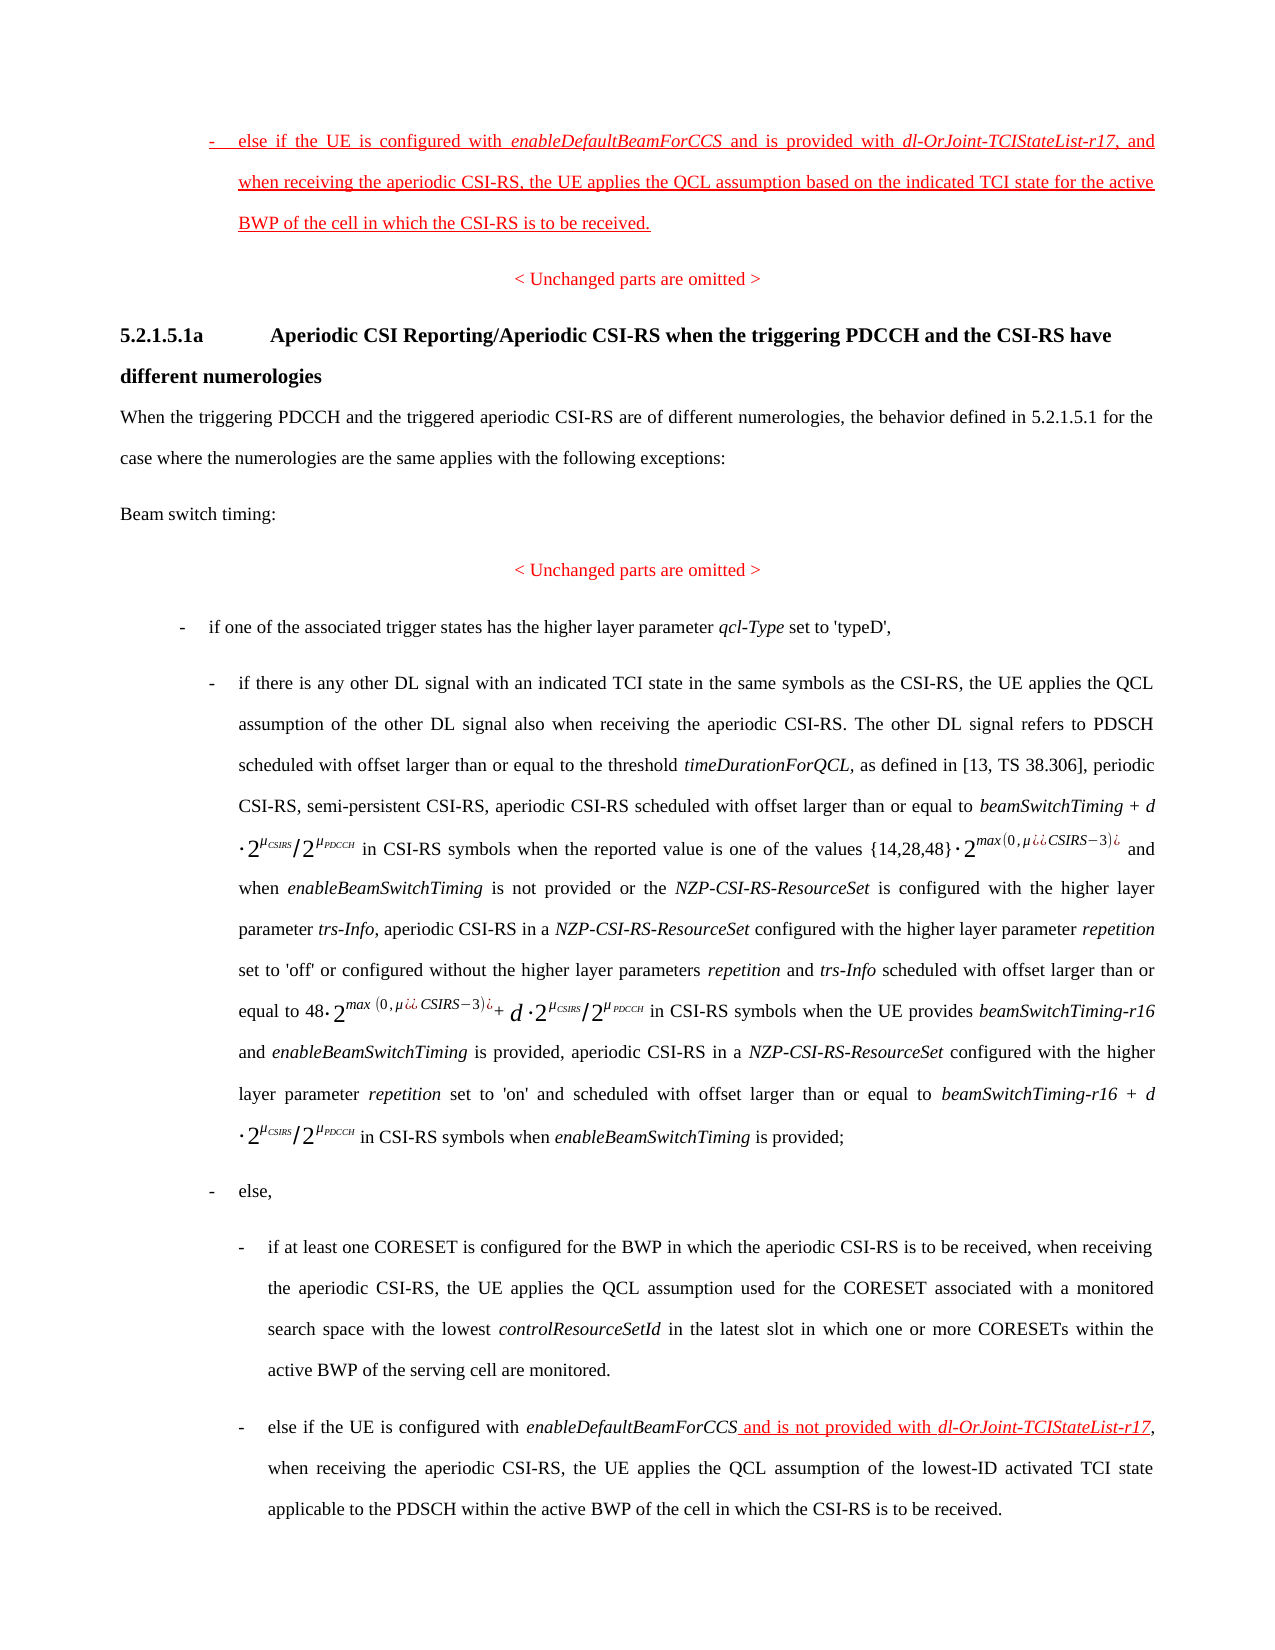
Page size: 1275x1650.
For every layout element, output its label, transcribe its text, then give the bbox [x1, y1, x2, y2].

text Beam switch timing: [120, 495, 1155, 533]
text - else if the UE is configured with enableDefaultBeamForCCS and is provided with dl-OrJoint-TCIStateList-r17, and when receiving the aperiodic CSI-RS, the UE applies the QCL assumption based on the indicated TCI state for the active BWP of the cell in which the CSI-RS is to be received. [208, 149, 1155, 242]
text - else, [209, 1172, 1155, 1209]
text - if at least one CORESET is configured for the BWP in which the aperiodic CSI-RS is to be received, when receiving the aperiodic CSI-RS, the UE applies the QCL assumption used for the CORESET associated with a monitored search space with the lowest controlResourceSetId in the latest slot in which one or more CORESETs within the active BWP of the serving cell are monitored. [238, 1228, 1155, 1389]
text 5.2.1.5.1a Aperiodic CSI Reporting/Aperiodic CSI-RS when the triggering PDCCH and the CSI-RS have different numerologies [120, 316, 1155, 395]
text - if one of the associated trigger states has the higher layer parameter qcl-Type set to 'typeD', [179, 607, 1155, 645]
text - else if the UE is configured with enableDefaultBeamForCCS and is provided with dl-OrJoint-TCIStateList-r17, and when receiving the aperiodic CSI-RS, the UE applies the QCL assumption based on the indicated TCI state for the active BWP of the cell in which the CSI-RS is to be received. [208, 122, 1155, 148]
text - if there is any other DL signal with an indicated TCI state in the same symbols as the CSI-RS, the UE applies the QCL assumption of the other DL signal also when receiving the aperiodic CSI-RS. The other DL signal refers to PDSCH scheduled with offset larger than or equal to the threshold timeDurationForQCL, as defined in [13, TS 38.306], periodic CSI-RS, semi-persistent CSI-RS, aperiodic CSI-RS scheduled with offset larger than or equal to beamSwitchTiming + d in CSI-RS symbols when the reported value is one of the values {14,28,48} and when enableBeamSwitchTiming is not provided or the NZP-CSI-RS-ResourceSet is configured with the higher layer parameter trs-Info, aperiodic CSI-RS in a NZP-CSI-RS-ResourceSet configured with the higher layer parameter repetition set to 'off' or configured without the higher layer parameters repetition and trs-Info scheduled with offset larger than or equal to 48+ in CSI-RS symbols when the UE provides beamSwitchTiming-r16 and enableBeamSwitchTiming is provided, aperiodic CSI-RS in a NZP-CSI-RS-ResourceSet configured with the higher layer parameter repetition set to 'on' and scheduled with offset larger than or equal to beamSwitchTiming-r16 + d in CSI-RS symbols when enableBeamSwitchTiming is provided; [209, 664, 1155, 1153]
text When the triggering PDCCH and the triggered aperiodic CSI-RS are of different numerologies, the behavior defined in 5.2.1.5.1 for the case where the numerologies are the same applies with the following exceptions: [120, 397, 1155, 476]
text - else if the UE is configured with enableDefaultBeamForCCS and is not provided with dl-OrJoint-TCIStateList-r17, when receiving the aperiodic CSI-RS, the UE applies the QCL assumption of the lowest-ID activated TCI state applicable to the PDSCH within the active BWP of the cell in which the CSI-RS is to be received. [238, 1407, 1155, 1527]
text < Unchanged parts are omitted > [120, 260, 1155, 298]
text < Unchanged parts are omitted > [120, 551, 1155, 589]
